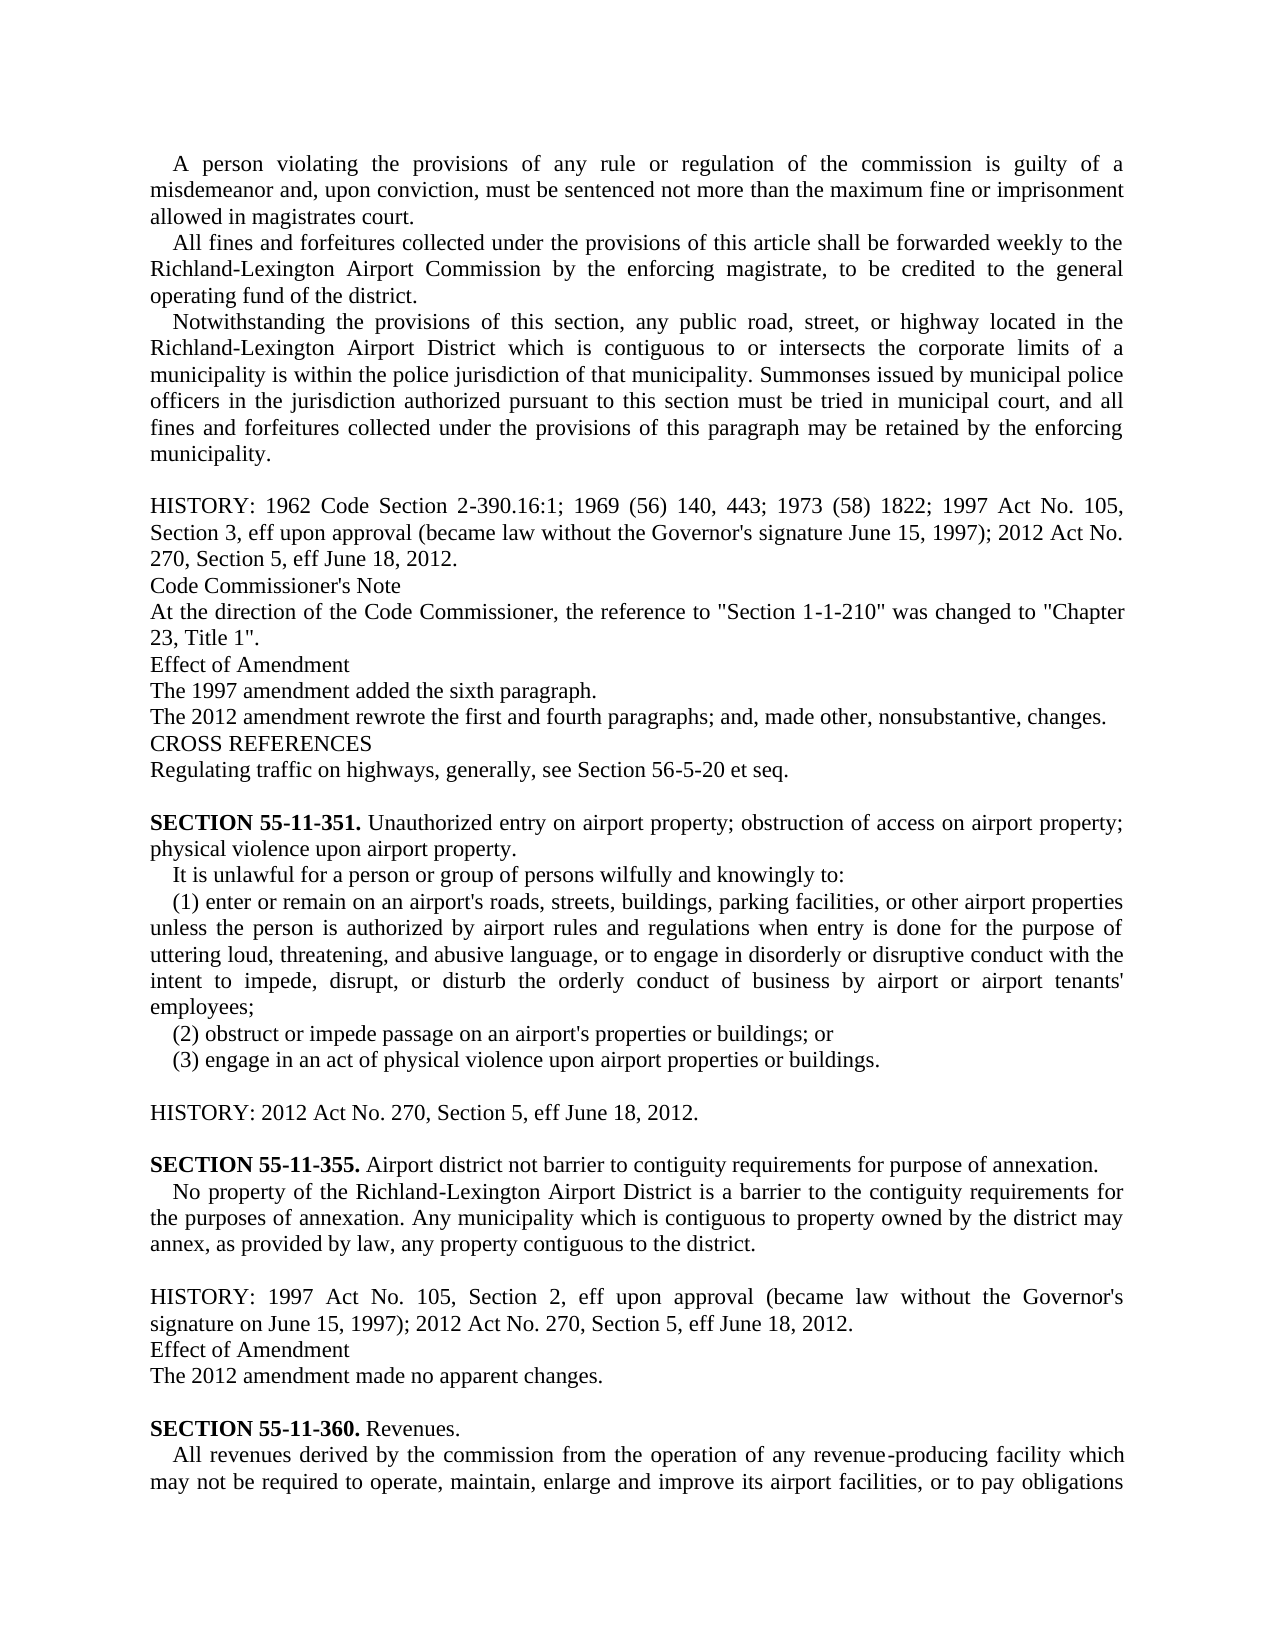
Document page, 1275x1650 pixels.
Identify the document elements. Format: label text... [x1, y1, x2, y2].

text CROSS REFERENCES [150, 730, 1125, 756]
text Notwithstanding the provisions of this section, any public road, street, or highway located in the Richland-Lexington Airport District which is contiguous to or intersects the corporate limits of a municipality is within the police jurisdiction of that municipality. Summonses issued by municipal police officers in the jurisdiction authorized pursuant to this section must be tried in municipal court, and all fines and forfeitures collected under the provisions of this paragraph may be retained by the enforcing municipality. [150, 308, 1125, 466]
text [150, 1441, 1125, 1494]
text Code Commissioner's Note [150, 572, 1125, 598]
text The 1997 amendment added the sixth paragraph. [150, 677, 1125, 703]
text Effect of Amendment [150, 1336, 1125, 1362]
text SECTION 55-11-351. Unauthorized entry on airport property; obstruction of access on airport property; physical violence upon airport property. [150, 809, 1125, 862]
text No property of the Richland-Lexington Airport District is a barrier to the contiguity requirements for the purposes of annexation. Any municipality which is contiguous to property owned by the district may annex, as provided by law, any property contiguous to the district. [150, 1178, 1125, 1257]
text Effect of Amendment [150, 651, 1125, 677]
text The 2012 amendment rewrote the first and fourth paragraphs; and, made other, nonsubstantive, changes. [150, 703, 1125, 730]
text The 2012 amendment made no apparent changes. [150, 1362, 1125, 1389]
text SECTION 55-11-355. Airport district not barrier to contiguity requirements for purpose of annexation. [150, 1151, 1125, 1178]
text SECTION 55-11-360. Revenues. [150, 1415, 1125, 1441]
text All fines and forfeitures collected under the provisions of this article shall be forwarded weekly to the Richland-Lexington Airport Commission by the enforcing magistrate, to be credited to the general operating fund of the district. [150, 229, 1125, 308]
text (3) engage in an act of physical violence upon airport properties or buildings. [150, 1046, 1125, 1072]
text HISTORY: 1962 Code Section 2-390.16:1; 1969 (56) 140, 443; 1973 (58) 1822; 1997 Act No. 105, Section 3, eff upon approval (became law without the Governor's signature June 15, 1997); 2012 Act No. 270, Section 5, eff June 18, 2012. [150, 493, 1125, 572]
text HISTORY: 2012 Act No. 270, Section 5, eff June 18, 2012. [150, 1099, 1125, 1125]
text (1) enter or remain on an airport's roads, streets, buildings, parking facilities, or other airport properties unless the person is authorized by airport rules and regulations when entry is done for the purpose of uttering loud, threatening, and abusive language, or to engage in disorderly or disruptive conduct with the intent to impede, disrupt, or disturb the orderly conduct of business by airport or airport tenants' employees; [150, 888, 1125, 1020]
text (2) obstruct or impede passage on an airport's properties or buildings; or [150, 1020, 1125, 1046]
text At the direction of the Code Commissioner, the reference to "Section 1-1-210" was changed to "Chapter 23, Title 1". [150, 598, 1125, 651]
text It is unlawful for a person or group of persons wilfully and knowingly to: [150, 862, 1125, 888]
text A person violating the provisions of any rule or regulation of the commission is guilty of a misdemeanor and, upon conviction, must be sentenced not more than the maximum fine or imprisonment allowed in magistrates court. [150, 150, 1125, 229]
text Regulating traffic on highways, generally, see Section 56-5-20 et seq. [150, 756, 1125, 782]
text HISTORY: 1997 Act No. 105, Section 2, eff upon approval (became law without the Governor's signature on June 15, 1997); 2012 Act No. 270, Section 5, eff June 18, 2012. [150, 1283, 1125, 1336]
